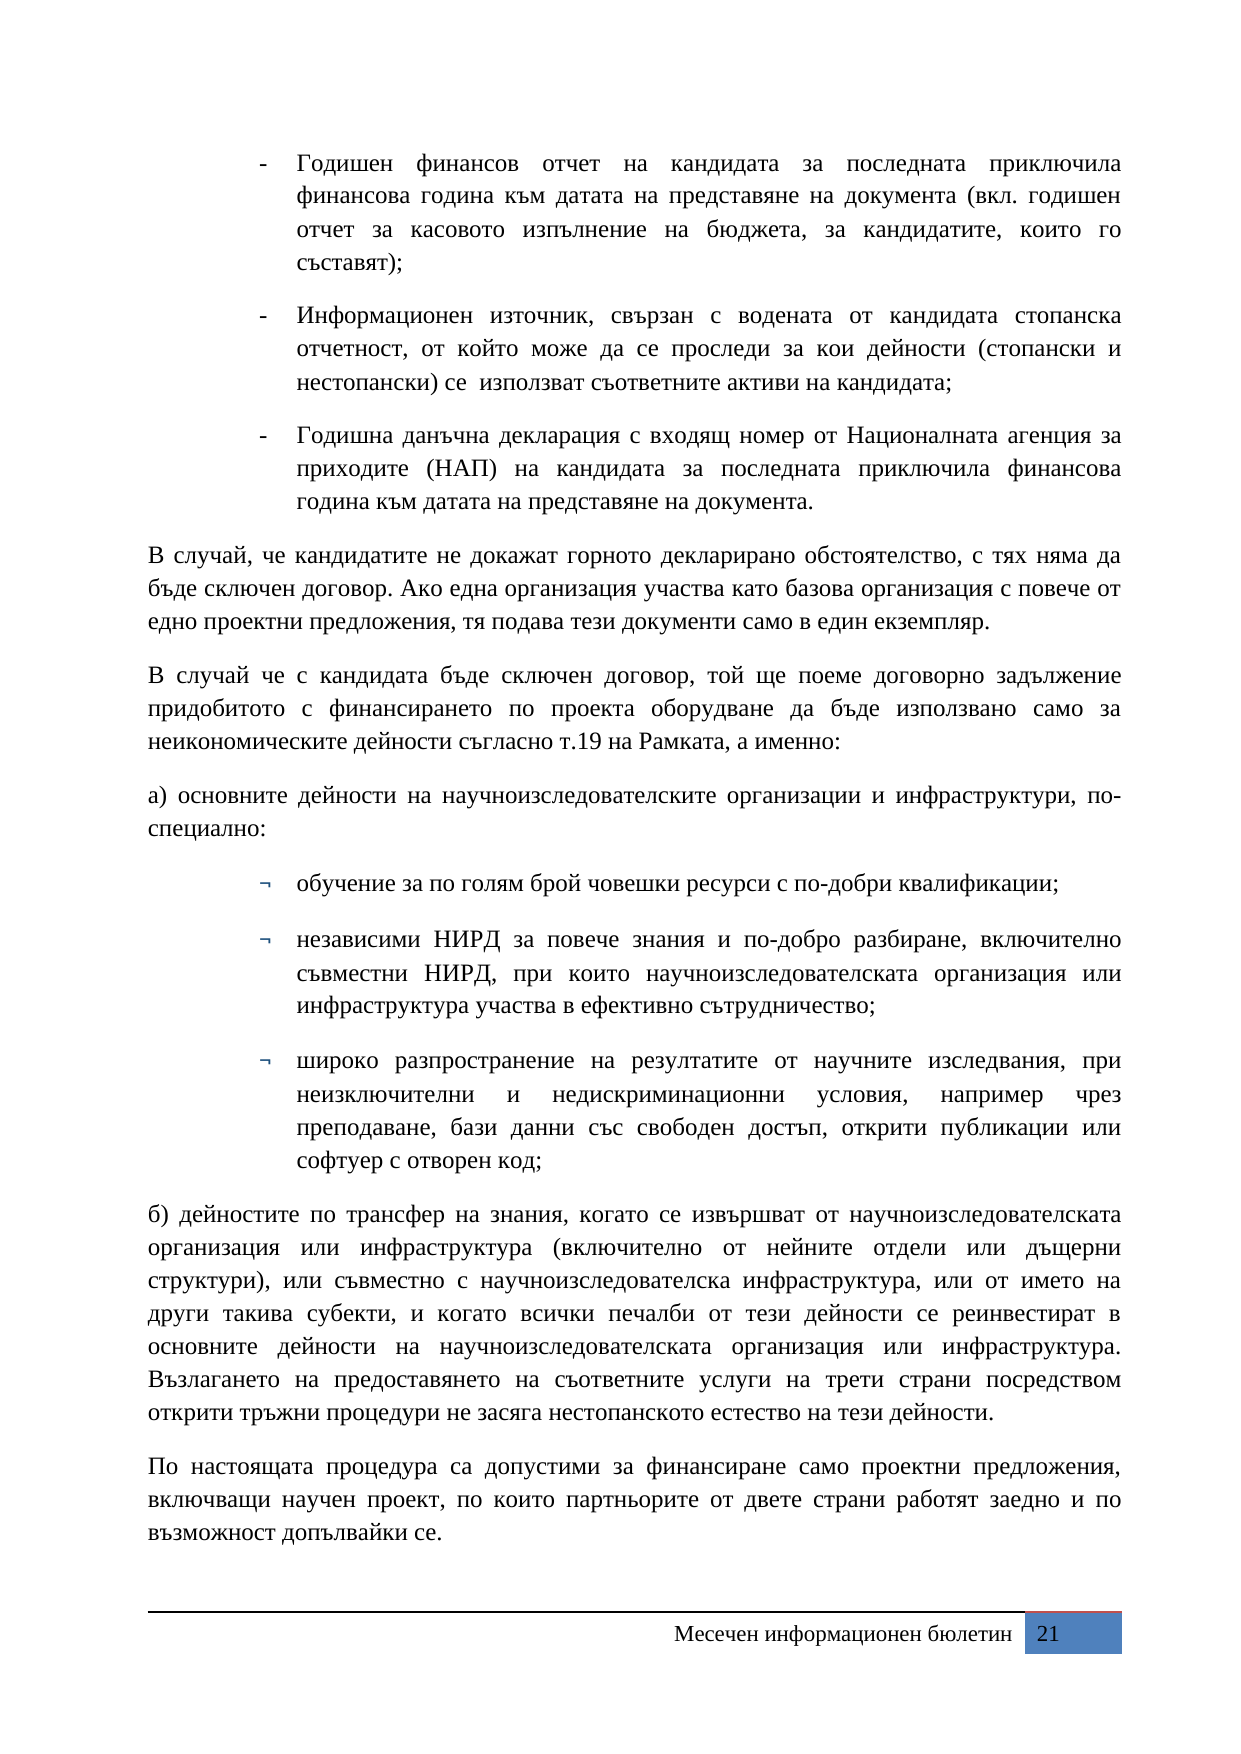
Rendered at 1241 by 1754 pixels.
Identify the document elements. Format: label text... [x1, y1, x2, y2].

list Годишен финансов отчет на кандидата за последната приключила финансова година към датата на представяне на документа (вкл. годишен отчет за касовото изпълнение на бюджета, за кандидатите, които го съставят); [259, 148, 1122, 275]
text В случай че с кандидата бъде сключен договор, той ще поеме договорно задължение придобитото с финансирането по проекта оборудване да бъде използвано само за неикономическите дейности съгласно т.19 на Рамката, а именно: [148, 660, 1122, 755]
text б) дейностите по трансфер на знания, когато се извършват от научноизследователската организация или инфраструктура (включително от нейните отдели или дъщерни структури), или съвместно с научноизследователска инфраструктура, или от името на други такива субекти, и когато всички печалби от тези дейности се реинвестират в основните дейности на научноизследователската организация или инфраструктура. Възлагането на предоставянето на съответните услуги на трети страни посредством открити тръжни процедури не засяга нестопанското естество на тези дейности. [148, 1199, 1122, 1426]
text В случай, че кандидатите не докажат горното декларирано обстоятелство, с тях няма да бъде сключен договор. Ако една организация участва като базова организация с повече от едно проектни предложения, тя подава тези документи само в един екземпляр. [148, 540, 1122, 635]
list Годишна данъчна декларация с входящ номер от Националната агенция за приходите (НАП) на кандидата за последната приключила финансова година към датата на представяне на документа. [259, 420, 1122, 515]
text а) основните дейности на научноизследователските организации и инфраструктури, по-специално: [148, 780, 1122, 842]
list Информационен източник, свързан с водената от кандидата стопанска отчетност, от който може да се проследи за кои дейности (стопански и нестопански) се използват съответните активи на кандидата; [259, 301, 1122, 395]
list обучение за по голям брой човешки ресурси с по-добри квалификации; [259, 867, 1122, 897]
list независими НИРД за повече знания и по-добро разбиране, включително съвместни НИРД, при които научноизследователската организация или инфраструктура участва в ефективно сътрудничество; [259, 923, 1122, 1019]
text По настоящата процедура са допустими за финансиране само проектни предложения, включващи научен проект, по които партньорите от двете страни работят заедно и по възможност допълвайки се. [148, 1451, 1122, 1546]
list широко разпространение на резултатите от научните изследвания, при неизключителни и недискриминационни условия, например чрез преподаване, бази данни със свободен достъп, открити публикации или софтуер с отворен код; [259, 1044, 1122, 1174]
